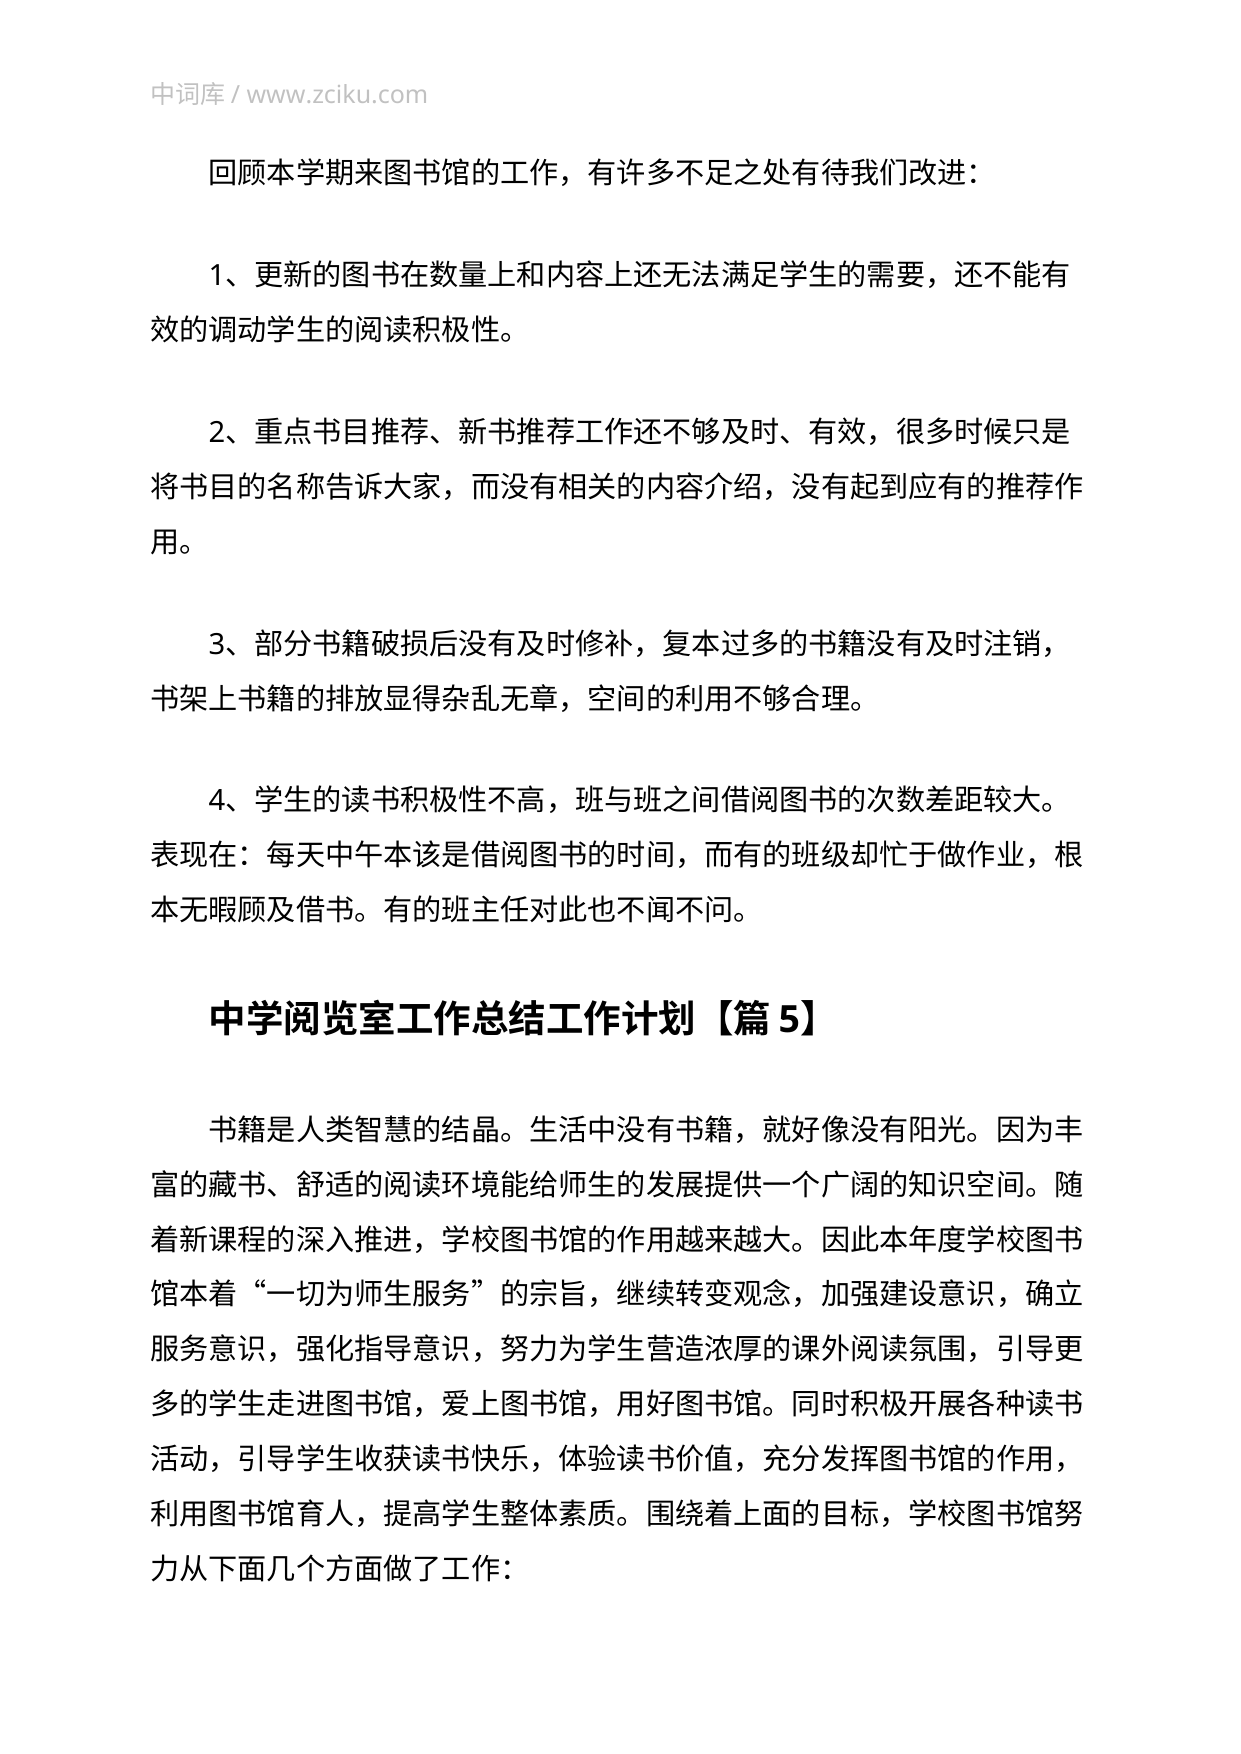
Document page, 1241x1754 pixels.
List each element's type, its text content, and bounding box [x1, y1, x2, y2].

text 1、更新的图书在数量上和内容上还无法满足学生的需要，还不能有效的调动学生的阅读积极性。 [150, 252, 1090, 349]
text 3、部分书籍破损后没有及时修补，复本过多的书籍没有及时注销，书架上书籍的排放显得杂乱无章，空间的利用不够合理。 [150, 620, 1090, 717]
text 中学阅览室工作总结工作计划【篇5】 [150, 989, 1090, 1043]
text 2、重点书目推荐、新书推荐工作还不够及时、有效，很多时候只是将书目的名称告诉大家，而没有相关的内容介绍，没有起到应有的推荐作用。 [150, 408, 1090, 561]
text 书籍是人类智慧的结晶。生活中没有书籍，就好像没有阳光。因为丰富的藏书、舒适的阅读环境能给师生的发展提供一个广阔的知识空间。随着新课程的深入推进，学校图书馆的作用越来越大。因此本年度学校图书馆本着“一切为师生服务”的宗旨，继续转变观念，加强建设意识，确立服务意识，强化指导意识，努力为学生营造浓厚的课外阅读氛围，引导更多的学生走进图书馆，爱上图书馆，用好图书馆。同时积极开展各种读书活动，引导学生收获读书快乐，体验读书价值，充分发挥图书馆的作用，利用图书馆育人，提高学生整体素质。围绕着上面的目标，学校图书馆努力从下面几个方面做了工作： [150, 1106, 1090, 1588]
text 4、学生的读书积极性不高，班与班之间借阅图书的次数差距较大。表现在：每天中午本该是借阅图书的时间，而有的班级却忙于做作业，根本无暇顾及借书。有的班主任对此也不闻不问。 [150, 777, 1090, 929]
text 回顾本学期来图书馆的工作，有许多不足之处有待我们改进： [150, 150, 1090, 192]
